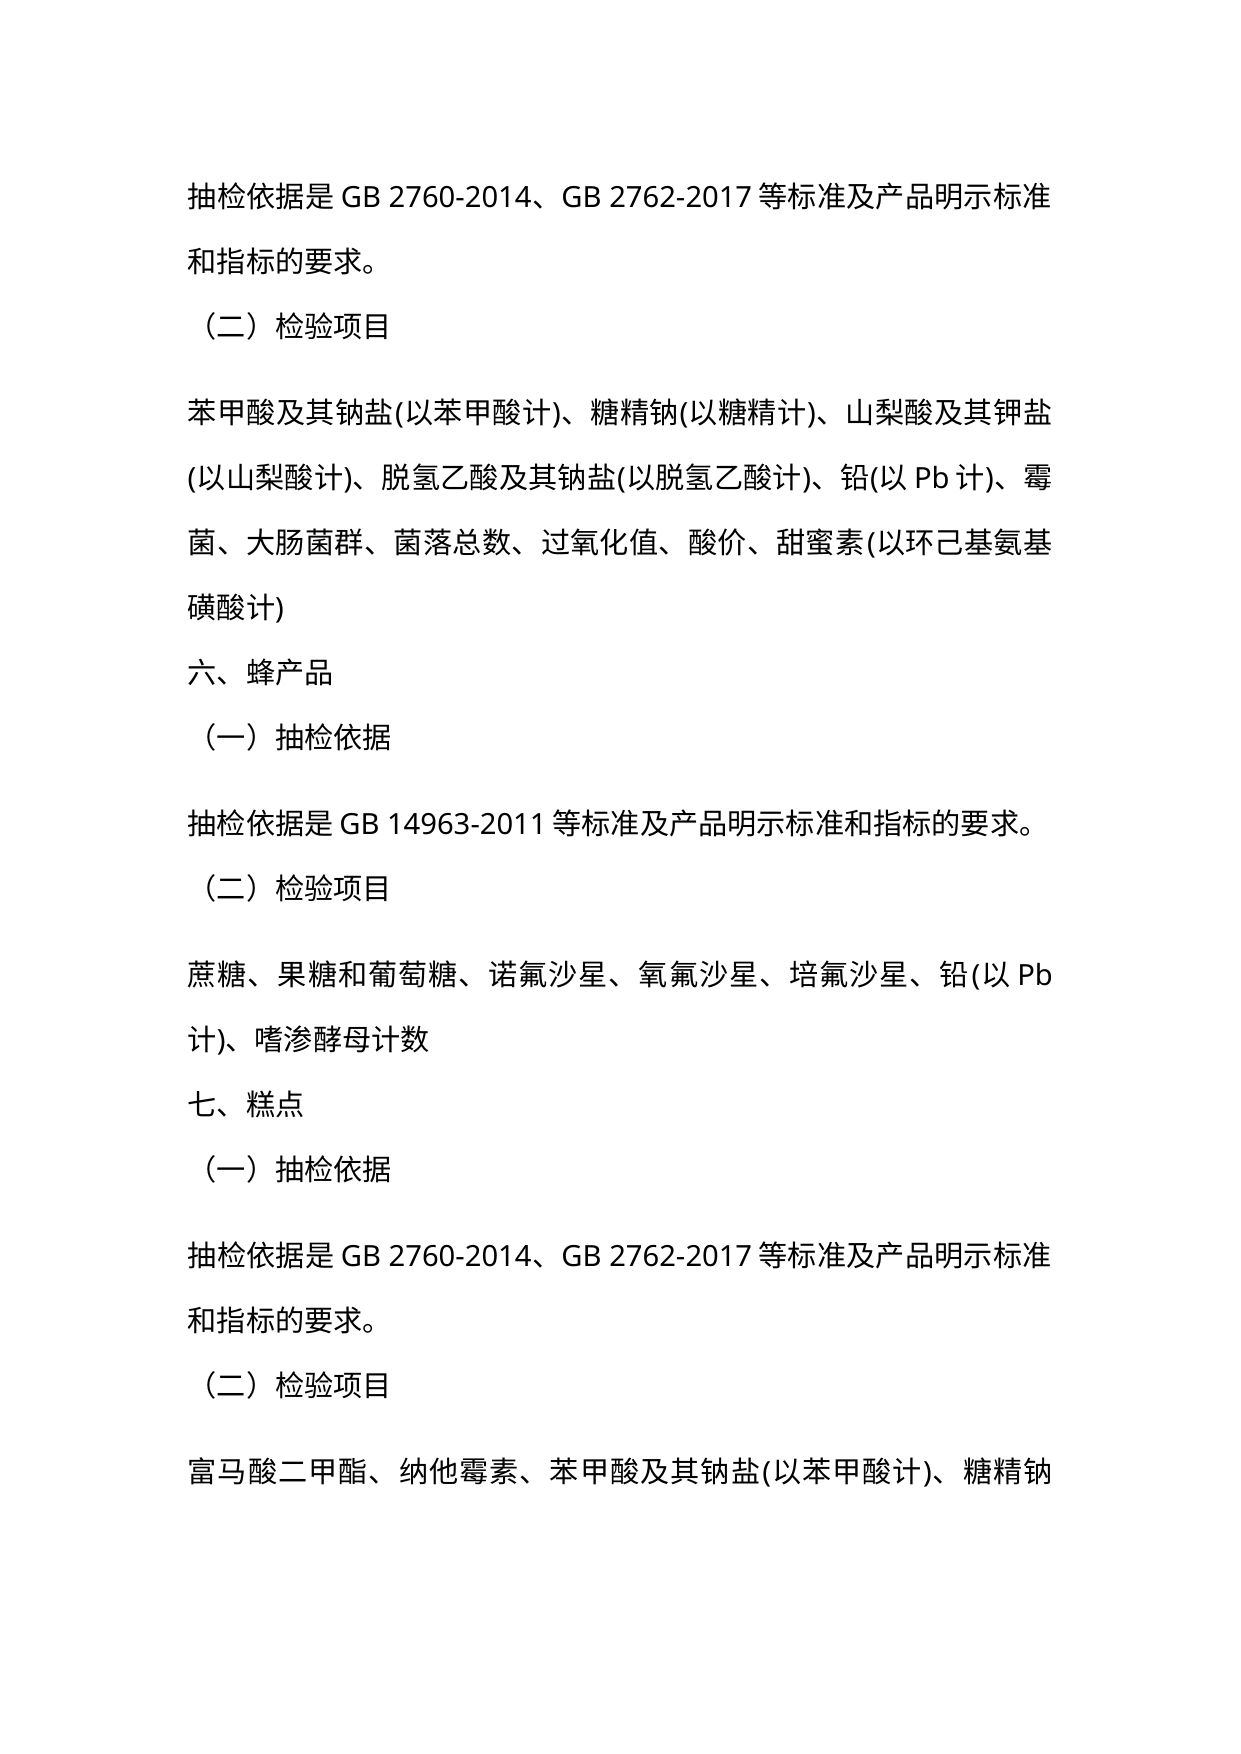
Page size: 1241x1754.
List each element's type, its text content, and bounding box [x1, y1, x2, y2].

text 七、糕点 [187, 1070, 1053, 1135]
text 抽检依据是GB 2760-2014、GB 2762-2017等标准及产品明示标准和指标的要求。 [187, 162, 1053, 292]
text （二）检验项目 [187, 292, 1053, 357]
text 抽检依据是GB 2760-2014、GB 2762-2017等标准及产品明示标准和指标的要求。 [187, 1222, 1053, 1352]
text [187, 1438, 1053, 1503]
text 苯甲酸及其钠盐(以苯甲酸计)、糖精钠(以糖精计)、山梨酸及其钾盐(以山梨酸计)、脱氢乙酸及其钠盐(以脱氢乙酸计)、铅(以Pb计)、霉菌、大肠菌群、菌落总数、过氧化值、酸价、甜蜜素(以环己基氨基磺酸计) [187, 378, 1053, 638]
text （二）检验项目 [187, 1352, 1053, 1417]
text 抽检依据是GB 14963-2011等标准及产品明示标准和指标的要求。 [187, 789, 1053, 854]
text （一）抽检依据 [187, 1135, 1053, 1200]
text 蔗糖、果糖和葡萄糖、诺氟沙星、氧氟沙星、培氟沙星、铅(以Pb计)、嗜渗酵母计数 [187, 940, 1053, 1070]
text （一）抽检依据 [187, 703, 1053, 768]
text 六、蜂产品 [187, 638, 1053, 703]
text （二）检验项目 [187, 854, 1053, 919]
